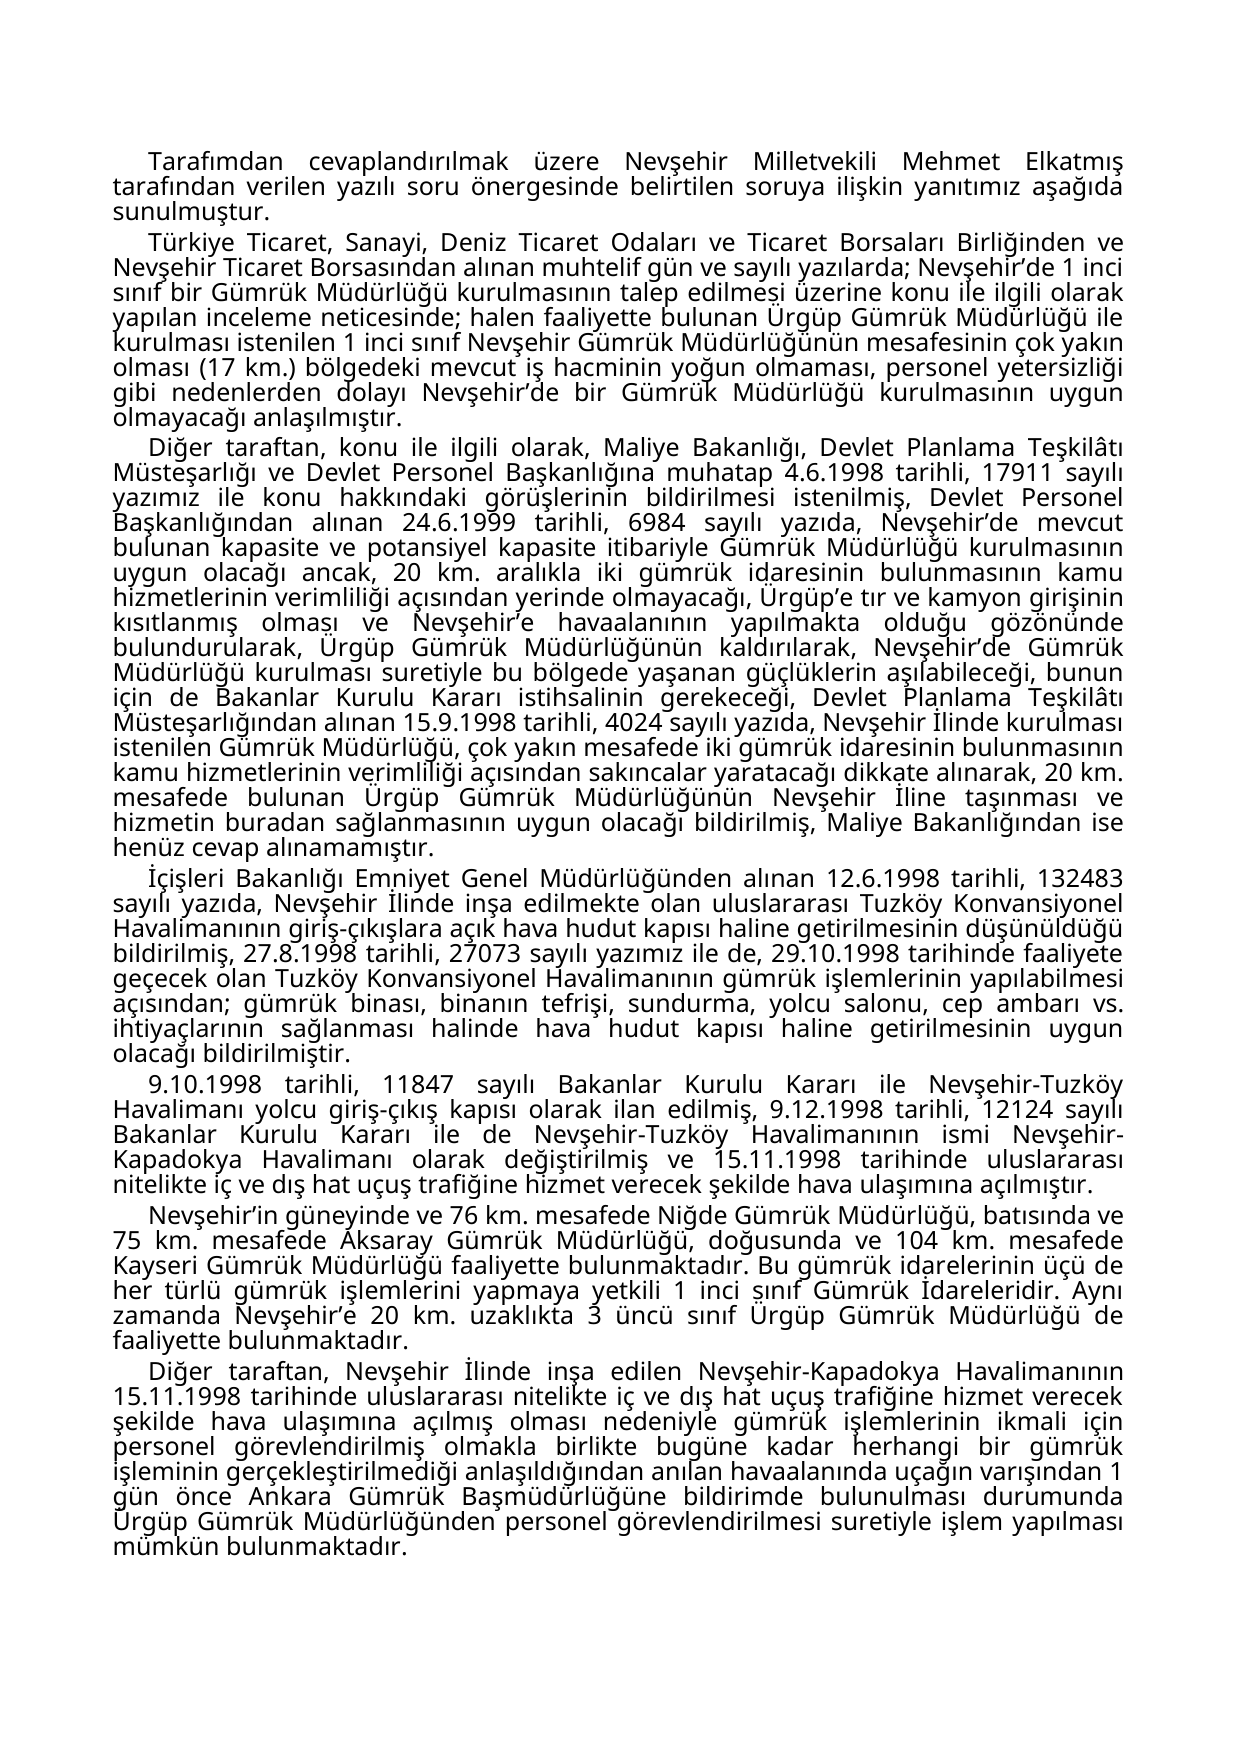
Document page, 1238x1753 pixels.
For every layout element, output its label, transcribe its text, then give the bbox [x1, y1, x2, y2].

text 9.10.1998 tarihli, 11847 sayılı Bakanlar Kurulu Kararı ile Nevşehir-Tuzköy Havalimanı yolcu giriş-çıkış kapısı olarak ilan edilmiş, 9.12.1998 tarihli, 12124 sayılı Bakanlar Kurulu Kararı ile de Nevşehir-Tuzköy Havalimanının ismi Nevşehir-Kapadokya Havalimanı olarak değiştirilmiş ve 15.11.1998 tarihinde uluslararası nitelikte iç ve dış hat uçuş trafiğine hizmet verecek şekilde hava ulaşımına açılmıştır. [112, 1074, 1125, 1199]
text Nevşehir’in güneyinde ve 76 km. mesafede Niğde Gümrük Müdürlüğü, batısında ve 75 km. mesafede Aksaray Gümrük Müdürlüğü, doğusunda ve 104 km. mesafede Kayseri Gümrük Müdürlüğü faaliyette bulunmaktadır. Bu gümrük idarelerinin üçü de her türlü gümrük işlemlerini yapmaya yetkili 1 inci sınıf Gümrük İdareleridir. Aynı zamanda Nevşehir’e 20 km. uzaklıkta 3 üncü sınıf Ürgüp Gümrük Müdürlüğü de faaliyette bulunmaktadır. [112, 1205, 1125, 1355]
text İçişleri Bakanlığı Emniyet Genel Müdürlüğünden alınan 12.6.1998 tarihli, 132483 sayılı yazıda, Nevşehir İlinde inşa edilmekte olan uluslararası Tuzköy Konvansiyonel Havalimanının giriş-çıkışlara açık hava hudut kapısı haline getirilmesinin düşünüldüğü bildirilmiş, 27.8.1998 tarihli, 27073 sayılı yazımız ile de, 29.10.1998 tarihinde faaliyete geçecek olan Tuzköy Konvansiyonel Havalimanının gümrük işlemlerinin yapılabilmesi açısından; gümrük binası, binanın tefrişi, sundurma, yolcu salonu, cep ambarı vs. ihtiyaçlarının sağlanması halinde hava hudut kapısı haline getirilmesinin uygun olacağı bildirilmiştir. [112, 868, 1125, 1068]
text Diğer taraftan, Nevşehir İlinde inşa edilen Nevşehir-Kapadokya Havalimanının 15.11.1998 tarihinde uluslararası nitelikte iç ve dış hat uçuş trafiğine hizmet verecek şekilde hava ulaşımına açılmış olması nedeniyle gümrük işlemlerinin ikmali için personel görevlendirilmiş olmakla birlikte bugüne kadar herhangi bir gümrük işleminin gerçekleştirilmediği anlaşıldığından anılan havaalanında uçağın varışından 1 gün önce Ankara Gümrük Başmüdürlüğüne bildirimde bulunulması durumunda Ürgüp Gümrük Müdürlüğünden personel görevlendirilmesi suretiyle işlem yapılması mümkün bulunmaktadır. [112, 1361, 1125, 1561]
text Tarafımdan cevaplandırılmak üzere Nevşehir Milletvekili Mehmet Elkatmış tarafından verilen yazılı soru önergesinde belirtilen soruya ilişkin yanıtımız aşağıda sunulmuştur. [112, 150, 1125, 225]
text Türkiye Ticaret, Sanayi, Deniz Ticaret Odaları ve Ticaret Borsaları Birliğinden ve Nevşehir Ticaret Borsasından alınan muhtelif gün ve sayılı yazılarda; Nevşehir’de 1 inci sınıf bir Gümrük Müdürlüğü kurulmasının talep edilmesi üzerine konu ile ilgili olarak yapılan inceleme neticesinde; halen faaliyette bulunan Ürgüp Gümrük Müdürlüğü ile kurulması istenilen 1 inci sınıf Nevşehir Gümrük Müdürlüğünün mesafesinin çok yakın olması (17 km.) bölgedeki mevcut iş hacminin yoğun olmaması, personel yetersizliği gibi nedenlerden dolayı Nevşehir’de bir Gümrük Müdürlüğü kurulmasının uygun olmayacağı anlaşılmıştır. [112, 231, 1125, 431]
text Diğer taraftan, konu ile ilgili olarak, Maliye Bakanlığı, Devlet Planlama Teşkilâtı Müsteşarlığı ve Devlet Personel Başkanlığına muhatap 4.6.1998 tarihli, 17911 sayılı yazımız ile konu hakkındaki görüşlerinin bildirilmesi istenilmiş, Devlet Personel Başkanlığından alınan 24.6.1999 tarihli, 6984 sayılı yazıda, Nevşehir’de mevcut bulunan kapasite ve potansiyel kapasite itibariyle Gümrük Müdürlüğü kurulmasının uygun olacağı ancak, 20 km. aralıkla iki gümrük idaresinin bulunmasının kamu hizmetlerinin verimliliği açısından yerinde olmayacağı, Ürgüp’e tır ve kamyon girişinin kısıtlanmış olması ve Nevşehir’e havaalanının yapılmakta olduğu gözönünde bulundurularak, Ürgüp Gümrük Müdürlüğünün kaldırılarak, Nevşehir’de Gümrük Müdürlüğü kurulması suretiyle bu bölgede yaşanan güçlüklerin aşılabileceği, bunun için de Bakanlar Kurulu Kararı istihsalinin gerekeceği, Devlet Planlama Teşkilâtı Müsteşarlığından alınan 15.9.1998 tarihli, 4024 sayılı yazıda, Nevşehir İlinde kurulması istenilen Gümrük Müdürlüğü, çok yakın mesafede iki gümrük idaresinin bulunmasının kamu hizmetlerinin verimliliği açısından sakıncalar yaratacağı dikkate alınarak, 20 km. mesafede bulunan Ürgüp Gümrük Müdürlüğünün Nevşehir İline taşınması ve hizmetin buradan sağlanmasının uygun olacağı bildirilmiş, Maliye Bakanlığından ise henüz cevap alınamamıştır. [112, 437, 1125, 862]
